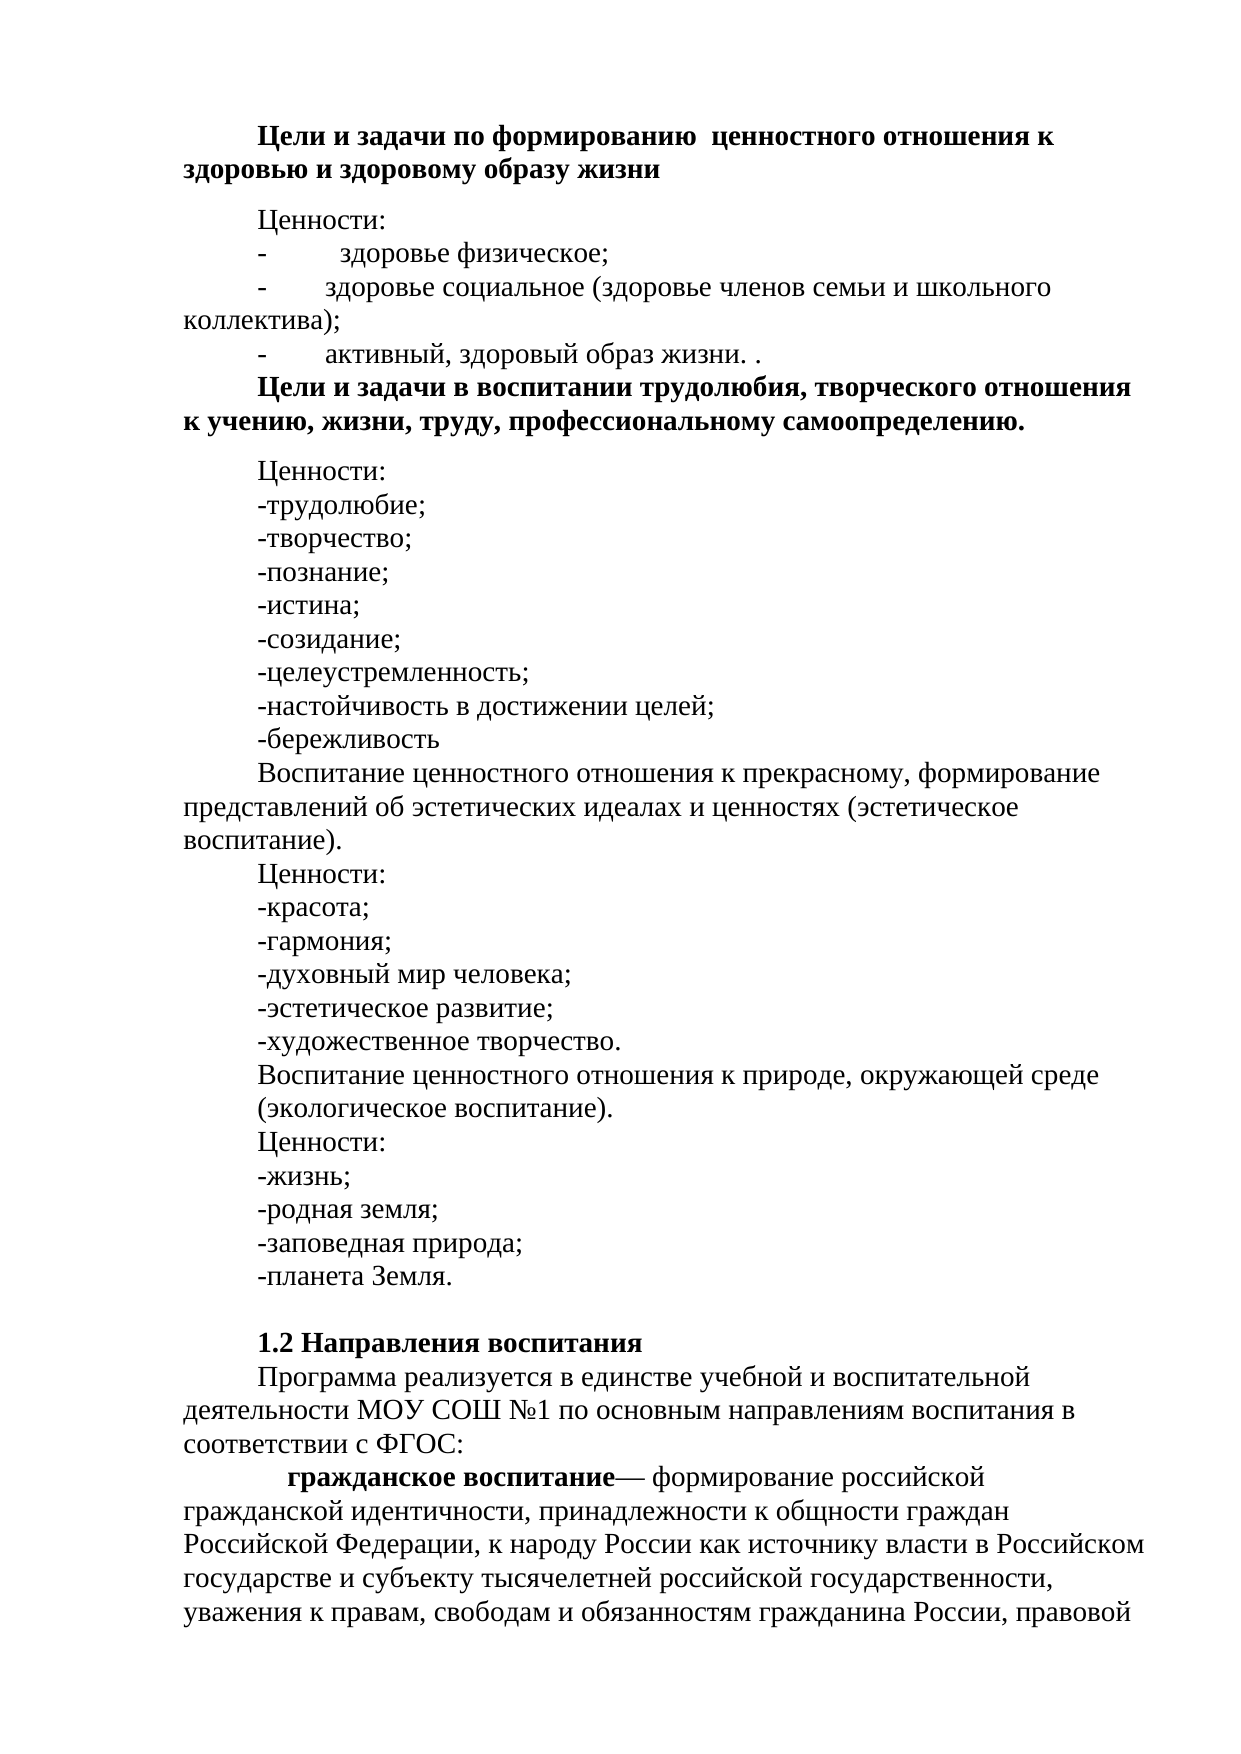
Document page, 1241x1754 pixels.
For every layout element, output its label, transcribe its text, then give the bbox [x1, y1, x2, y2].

text -созидание; [183, 621, 1146, 654]
text Ценности: [183, 453, 1146, 487]
text -трудолюбие; [183, 487, 1146, 520]
text -заповедная природа; [183, 1225, 1146, 1258]
text Программа реализуется в единстве учебной и воспитательной деятельности МОУ СОШ №1 по основным направлениям воспитания в соответствии с ФГОС: [183, 1359, 1146, 1459]
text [183, 1459, 1146, 1627]
text - здоровье физическое; [183, 235, 1146, 269]
text 1.2 Направления воспитания [183, 1325, 1146, 1359]
text -творчество; [183, 520, 1146, 554]
text -истина; [183, 587, 1146, 621]
text Ценности: [183, 856, 1146, 889]
text (экологическое воспитание). [183, 1091, 1146, 1124]
text -бережливость [183, 722, 1146, 755]
text - здоровье социальное (здоровье членов семьи и школьного коллектива); [183, 269, 1146, 336]
text - активный, здоровый образ жизни. . [183, 336, 1146, 369]
text Цели и задачи по формированию ценностного отношения к здоровью и здоровому образу жизни [183, 118, 1146, 185]
text Ценности: [183, 202, 1146, 235]
text -планета Земля. [183, 1258, 1146, 1292]
text -жизнь; [183, 1158, 1146, 1191]
text -художественное творчество. [183, 1023, 1146, 1057]
text -духовный мир человека; [183, 956, 1146, 990]
text -эстетическое развитие; [183, 990, 1146, 1023]
text Ценности: [183, 1124, 1146, 1158]
text -гармония; [183, 923, 1146, 956]
text Воспитание ценностного отношения к природе, окружающей среде [183, 1057, 1146, 1091]
text -красота; [183, 889, 1146, 923]
text -настойчивость в достижении целей; [183, 688, 1146, 722]
text Цели и задачи в воспитании трудолюбия, творческого отношения к учению, жизни, труду, профессиональному самоопределению. [183, 369, 1146, 437]
text Воспитание ценностного отношения к прекрасному, формирование представлений об эстетических идеалах и ценностях (эстетическое воспитание). [183, 755, 1146, 856]
text -родная земля; [183, 1191, 1146, 1225]
text -целеустремленность; [183, 654, 1146, 688]
text -познание; [183, 554, 1146, 587]
